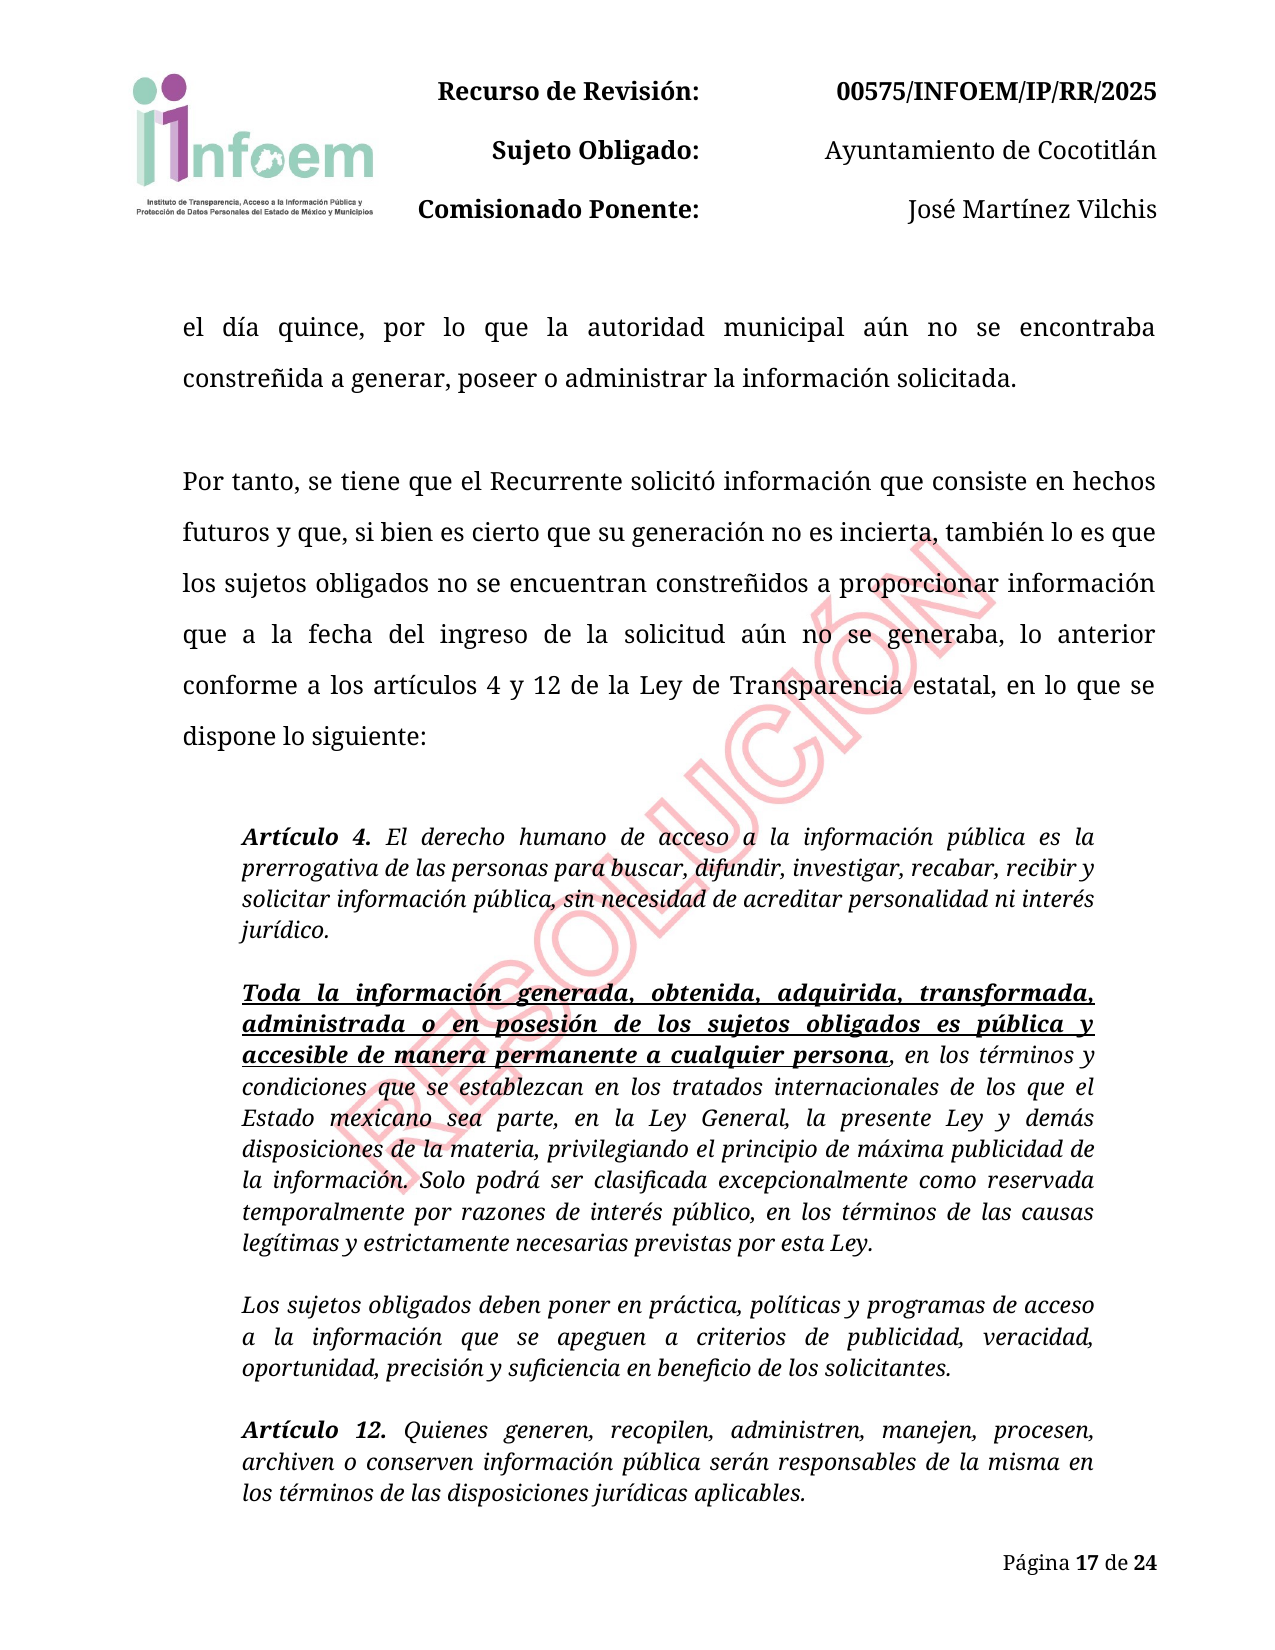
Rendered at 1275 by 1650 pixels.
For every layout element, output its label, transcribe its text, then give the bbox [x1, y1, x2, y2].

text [182, 310, 1157, 395]
text Artículo 4. El derecho humano de acceso a la información pública es la prerrogativa de las personas para buscar, difundir, investigar, recabar, recibir y solicitar información pública, sin necesidad de acreditar personalidad ni interés jurídico. [242, 821, 1098, 946]
text Artículo 12. Quienes generen, recopilen, administren, manejen, procesen, archiven o conserven información pública serán responsables de la misma en los términos de las disposiciones jurídicas aplicables. [242, 1414, 1098, 1508]
picture [13, 13, 1275, 1650]
text Toda la información generada, obtenida, adquirida, transformada, administrada o en posesión de los sujetos obligados es pública y accesible de manera permanente a cualquier persona, en los términos y condiciones que se establezcan en los tratados internacionales de los que el Estado mexicano sea parte, en la Ley General, la presente Ley y demás disposiciones de la materia, privilegiando el principio de máxima publicidad de la información. Solo podrá ser clasificada excepcionalmente como reservada temporalmente por razones de interés público, en los términos de las causas legítimas y estrictamente necesarias previstas por esta Ley. [242, 977, 1098, 1258]
text Por tanto, se tiene que el Recurrente solicitó información que consiste en hechos futuros y que, si bien es cierto que su generación no es incierta, también lo es que los sujetos obligados no se encuentran constreñidos a proporcionar información que a la fecha del ingreso de la solicitud aún no se generaba, lo anterior conforme a los artículos 4 y 12 de la Ley de Transparencia estatal, en lo que se dispone lo siguiente: [182, 463, 1157, 752]
text Los sujetos obligados deben poner en práctica, políticas y programas de acceso a la información que se apeguen a criterios de publicidad, veracidad, oportunidad, precisión y suficiencia en beneficio de los solicitantes. [242, 1289, 1098, 1383]
